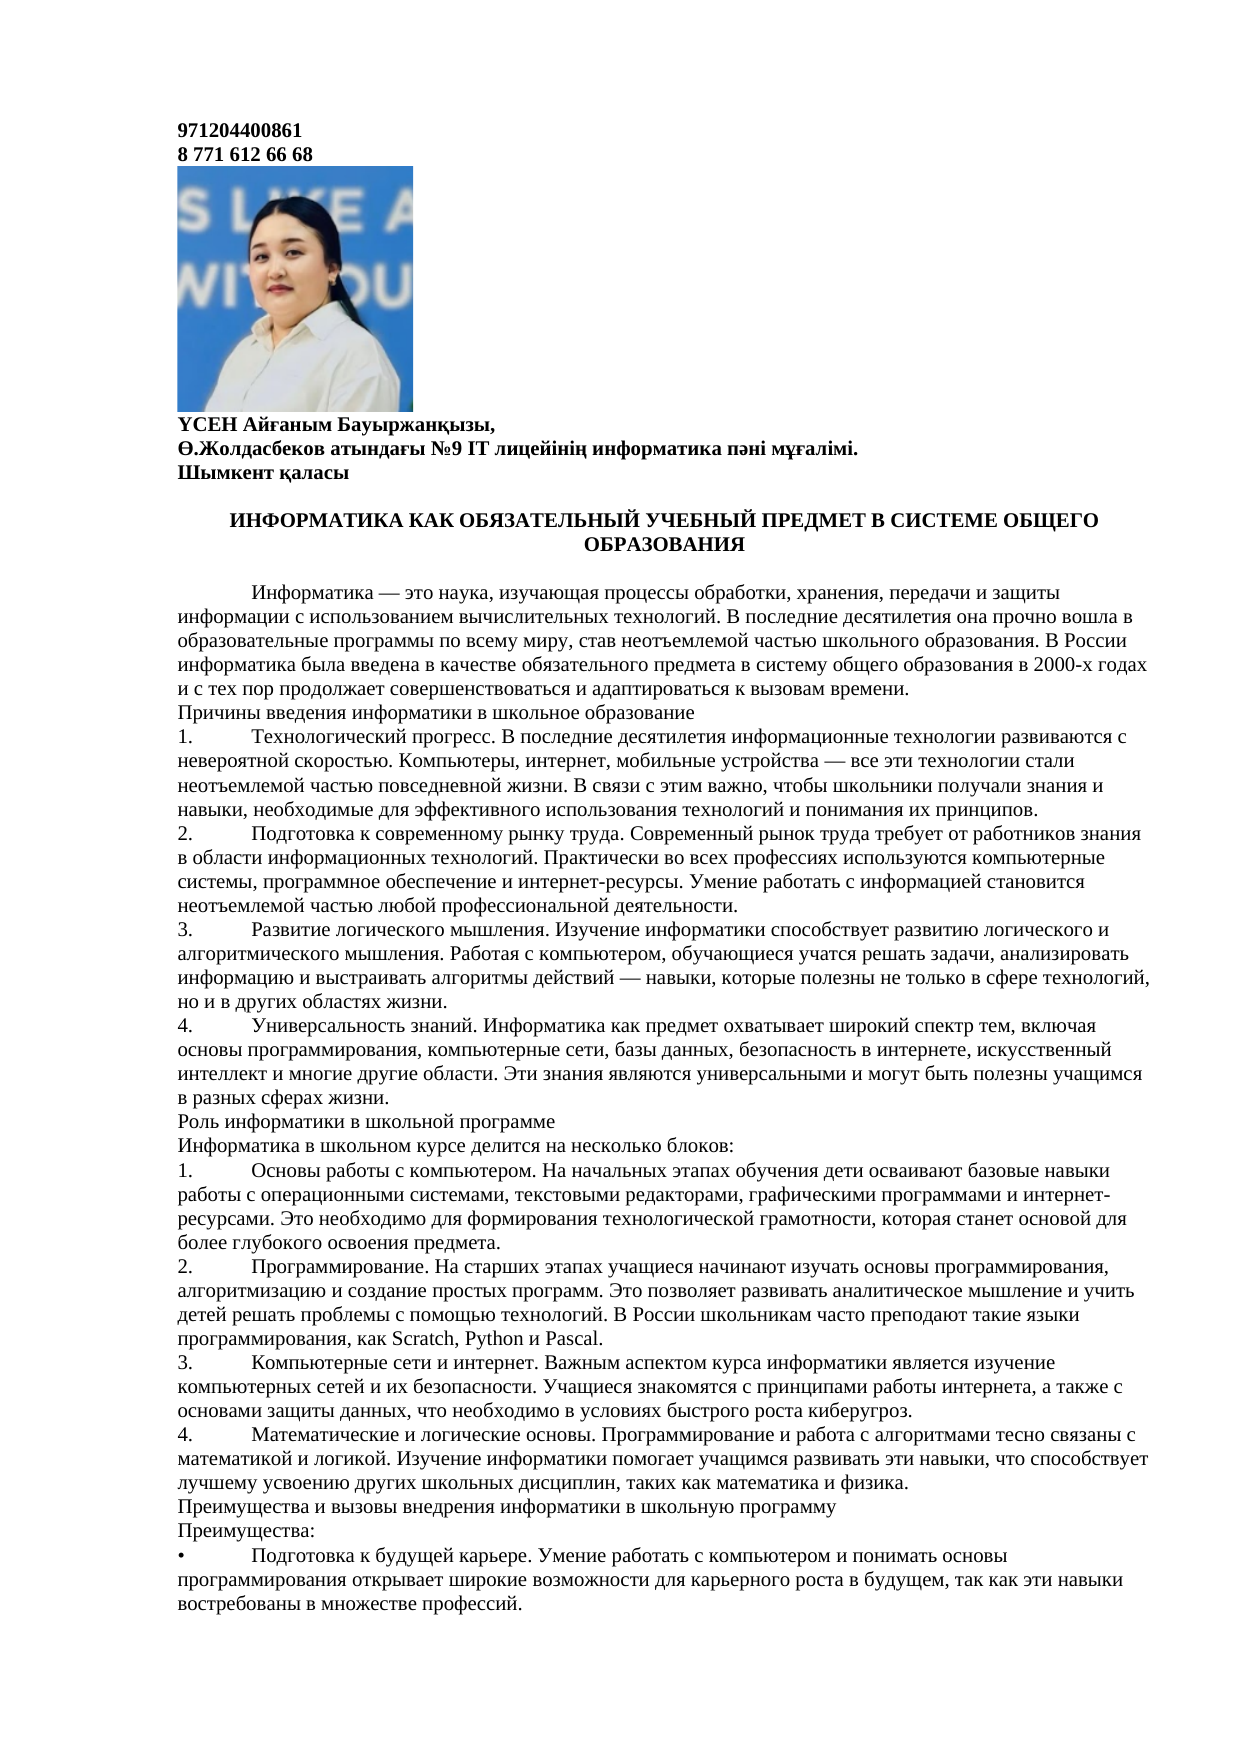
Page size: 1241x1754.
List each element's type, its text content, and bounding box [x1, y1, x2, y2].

text Шымкент қаласы [177, 460, 1152, 484]
text ҮСЕН Айғаным Бауыржанқызы, [177, 412, 1152, 436]
text Ө.Жолдасбеков атындағы №9 IT лицейінің информатика пәні мұғалімі. [177, 436, 1152, 460]
text 8 771 612 66 68 [177, 142, 1152, 166]
picture [177, 166, 414, 412]
text Преимущества и вызовы внедрения информатики в школьную программу [177, 1494, 1152, 1518]
text Информатика в школьном курсе делится на несколько блоков: [177, 1133, 1152, 1157]
text 4. Универсальность знаний. Информатика как предмет охватывает широкий спектр тем, включая основы программирования, компьютерные сети, базы данных, безопасность в интернете, искусственный интеллект и многие другие области. Эти знания являются универсальными и могут быть полезны учащимся в разных сферах жизни. [177, 1013, 1152, 1109]
text • Подготовка к будущей карьере. Умение работать с компьютером и понимать основы программирования открывает широкие возможности для карьерного роста в будущем, так как эти навыки востребованы в множестве профессий. [177, 1542, 1152, 1615]
text Роль информатики в школьной программе [177, 1109, 1152, 1133]
text Преимущества: [177, 1518, 1152, 1542]
text 2. Подготовка к современному рынку труда. Современный рынок труда требует от работников знания в области информационных технологий. Практически во всех профессиях используются компьютерные системы, программное обеспечение и интернет-ресурсы. Умение работать с информацией становится неотъемлемой частью любой профессиональной деятельности. [177, 821, 1152, 917]
text Причины введения информатики в школьное образование [177, 700, 1152, 724]
text Информатика — это наука, изучающая процессы обработки, хранения, передачи и защиты информации с использованием вычислительных технологий. В последние десятилетия она прочно вошла в образовательные программы по всему миру, став неотъемлемой частью школьного образования. В России информатика была введена в качестве обязательного предмета в систему общего образования в 2000-х годах и с тех пор продолжает совершенствоваться и адаптироваться к вызовам времени. [177, 580, 1152, 700]
text 4. Математические и логические основы. Программирование и работа с алгоритмами тесно связаны с математикой и логикой. Изучение информатики помогает учащимся развивать эти навыки, что способствует лучшему усвоению других школьных дисциплин, таких как математика и физика. [177, 1422, 1152, 1494]
text 1. Основы работы с компьютером. На начальных этапах обучения дети осваивают базовые навыки работы с операционными системами, текстовыми редакторами, графическими программами и интернет-ресурсами. Это необходимо для формирования технологической грамотности, которая станет основой для более глубокого освоения предмета. [177, 1157, 1152, 1254]
text 971204400861 [177, 118, 1152, 142]
text 1. Технологический прогресс. В последние десятилетия информационные технологии развиваются с невероятной скоростью. Компьютеры, интернет, мобильные устройства — все эти технологии стали неотъемлемой частью повседневной жизни. В связи с этим важно, чтобы школьники получали знания и навыки, необходимые для эффективного использования технологий и понимания их принципов. [177, 724, 1152, 821]
text ИНФОРМАТИКА КАК ОБЯЗАТЕЛЬНЫЙ УЧЕБНЫЙ ПРЕДМЕТ В СИСТЕМЕ ОБЩЕГО ОБРАЗОВАНИЯ [177, 508, 1152, 556]
text 3. Компьютерные сети и интернет. Важным аспектом курса информатики является изучение компьютерных сетей и их безопасности. Учащиеся знакомятся с принципами работы интернета, а также с основами защиты данных, что необходимо в условиях быстрого роста киберугроз. [177, 1350, 1152, 1422]
text 3. Развитие логического мышления. Изучение информатики способствует развитию логического и алгоритмического мышления. Работая с компьютером, обучающиеся учатся решать задачи, анализировать информацию и выстраивать алгоритмы действий — навыки, которые полезны не только в сфере технологий, но и в других областях жизни. [177, 917, 1152, 1013]
text 2. Программирование. На старших этапах учащиеся начинают изучать основы программирования, алгоритмизацию и создание простых программ. Это позволяет развивать аналитическое мышление и учить детей решать проблемы с помощью технологий. В России школьникам часто преподают такие языки программирования, как Scratch, Python и Pascal. [177, 1254, 1152, 1350]
